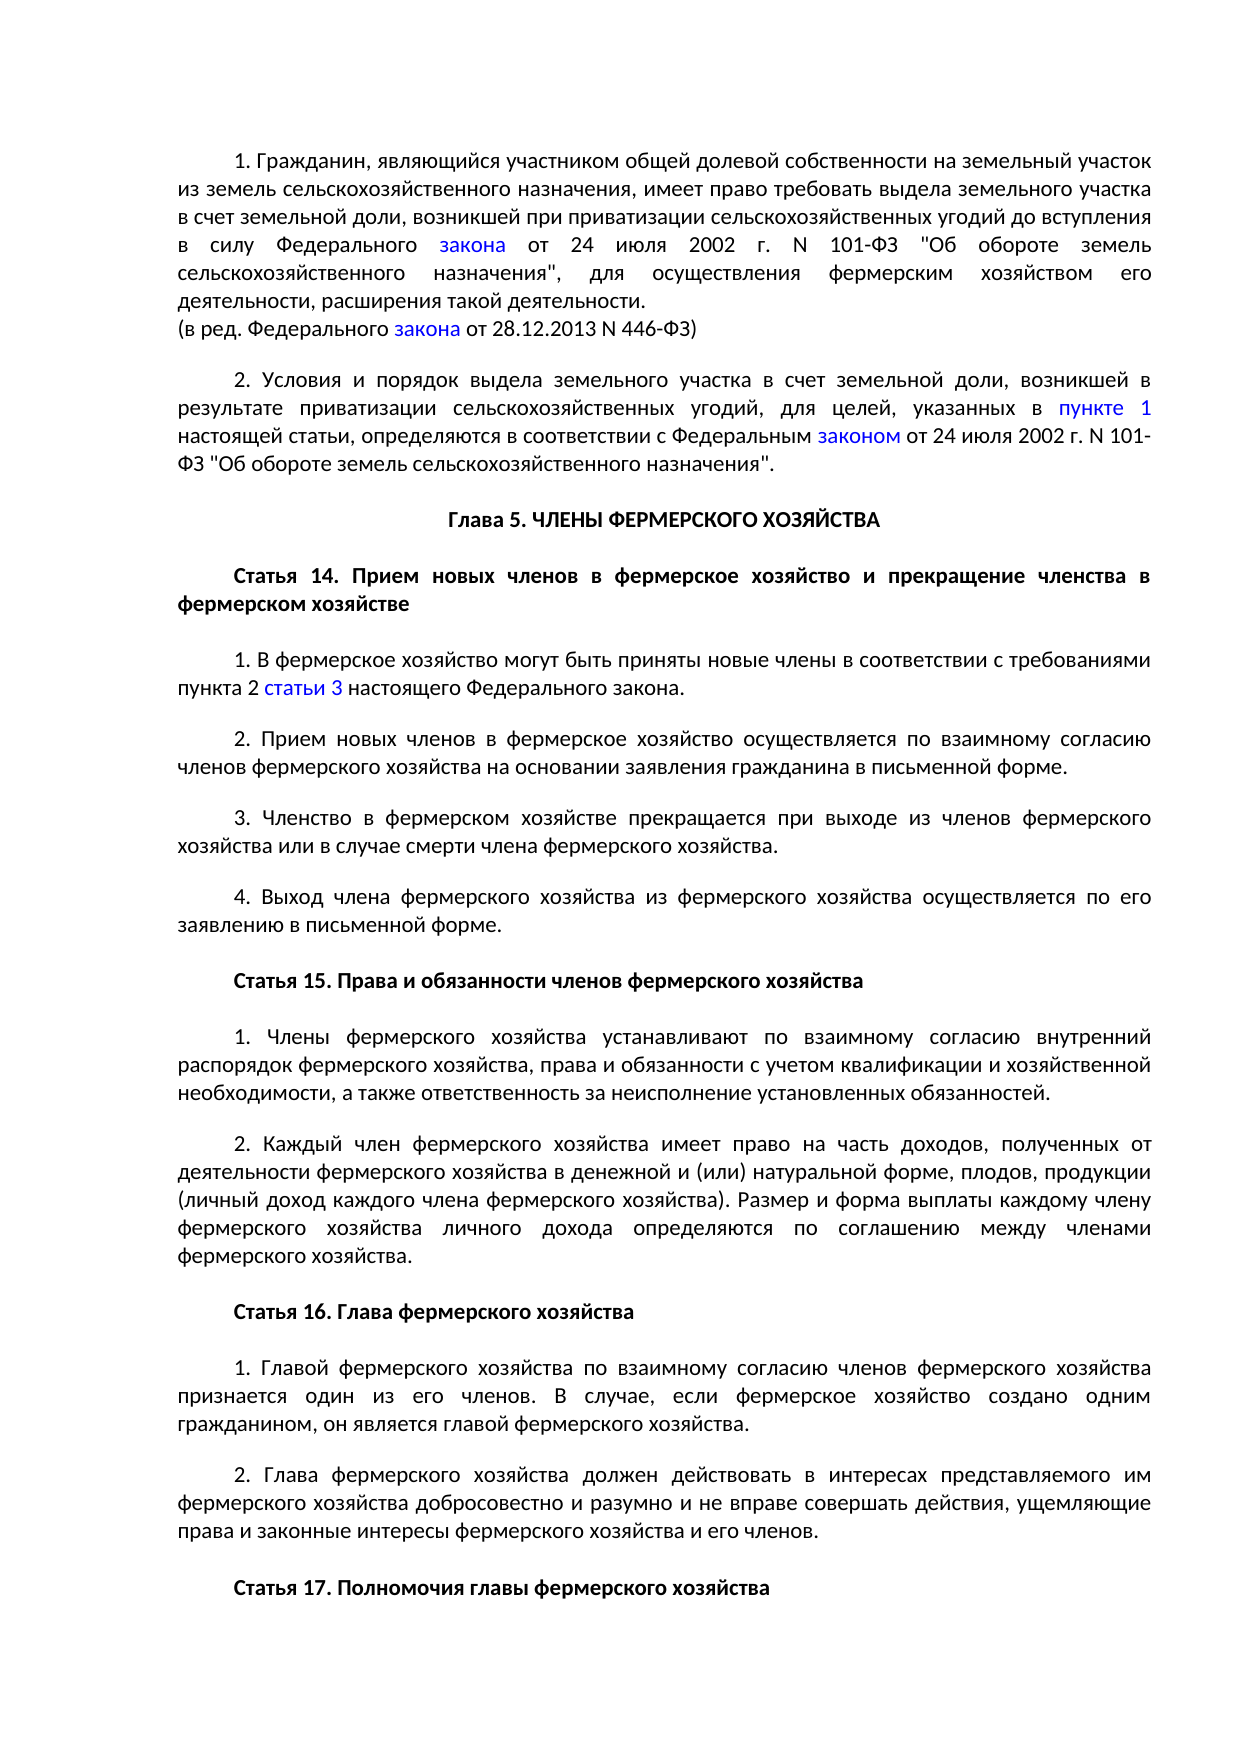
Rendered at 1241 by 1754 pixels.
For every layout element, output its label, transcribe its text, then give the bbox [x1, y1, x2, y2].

title Глава 5. ЧЛЕНЫ ФЕРМЕРСКОГО ХОЗЯЙСТВА [177, 505, 1152, 533]
text 2. Глава фермерского хозяйства должен действовать в интересах представляемого им фермерского хозяйства добросовестно и разумно и не вправе совершать действия, ущемляющие права и законные интересы фермерского хозяйства и его членов. [177, 1461, 1152, 1544]
text 4. Выход члена фермерского хозяйства из фермерского хозяйства осуществляется по его заявлению в письменной форме. [177, 882, 1152, 938]
title Статья 15. Права и обязанности членов фермерского хозяйства [177, 966, 1152, 994]
text 2. Прием новых членов в фермерское хозяйство осуществляется по взаимному согласию членов фермерского хозяйства на основании заявления гражданина в письменной форме. [177, 724, 1152, 780]
title Статья 17. Полномочия главы фермерского хозяйства [177, 1573, 1152, 1601]
text 2. Каждый член фермерского хозяйства имеет право на часть доходов, полученных от деятельности фермерского хозяйства в денежной и (или) натуральной форме, плодов, продукции (личный доход каждого члена фермерского хозяйства). Размер и форма выплаты каждому члену фермерского хозяйства личного дохода определяются по соглашению между членами фермерского хозяйства. [177, 1129, 1152, 1269]
text 1. В фермерское хозяйство могут быть приняты новые члены в соответствии с требованиями пункта 2 статьи 3 настоящего Федерального закона. [177, 645, 1152, 701]
text 1. Гражданин, являющийся участником общей долевой собственности на земельный участок из земель сельскохозяйственного назначения, имеет право требовать выдела земельного участка в счет земельной доли, возникшей при приватизации сельскохозяйственных угодий до вступления в силу Федерального закона от 24 июля 2002 г. N 101-ФЗ "Об обороте земель сельскохозяйственного назначения", для осуществления фермерским хозяйством его деятельности, расширения такой деятельности. [177, 146, 1152, 314]
title Статья 16. Глава фермерского хозяйства [177, 1297, 1152, 1326]
text 1. Главой фермерского хозяйства по взаимному согласию членов фермерского хозяйства признается один из его членов. В случае, если фермерское хозяйство создано одним гражданином, он является главой фермерского хозяйства. [177, 1353, 1152, 1438]
text 2. Условия и порядок выдела земельного участка в счет земельной доли, возникшей в результате приватизации сельскохозяйственных угодий, для целей, указанных в пункте 1 настоящей статьи, определяются в соответствии с Федеральным законом от 24 июля 2002 г. N 101-ФЗ "Об обороте земель сельскохозяйственного назначения". [177, 365, 1152, 477]
text 1. Члены фермерского хозяйства устанавливают по взаимному согласию внутренний распорядок фермерского хозяйства, права и обязанности с учетом квалификации и хозяйственной необходимости, а также ответственность за неисполнение установленных обязанностей. [177, 1022, 1152, 1106]
title Статья 14. Прием новых членов в фермерское хозяйство и прекращение членства в фермерском хозяйстве [177, 561, 1152, 617]
text (в ред. Федерального закона от 28.12.2013 N 446-ФЗ) [177, 314, 1152, 342]
text 3. Членство в фермерском хозяйстве прекращается при выходе из членов фермерского хозяйства или в случае смерти члена фермерского хозяйства. [177, 803, 1152, 859]
